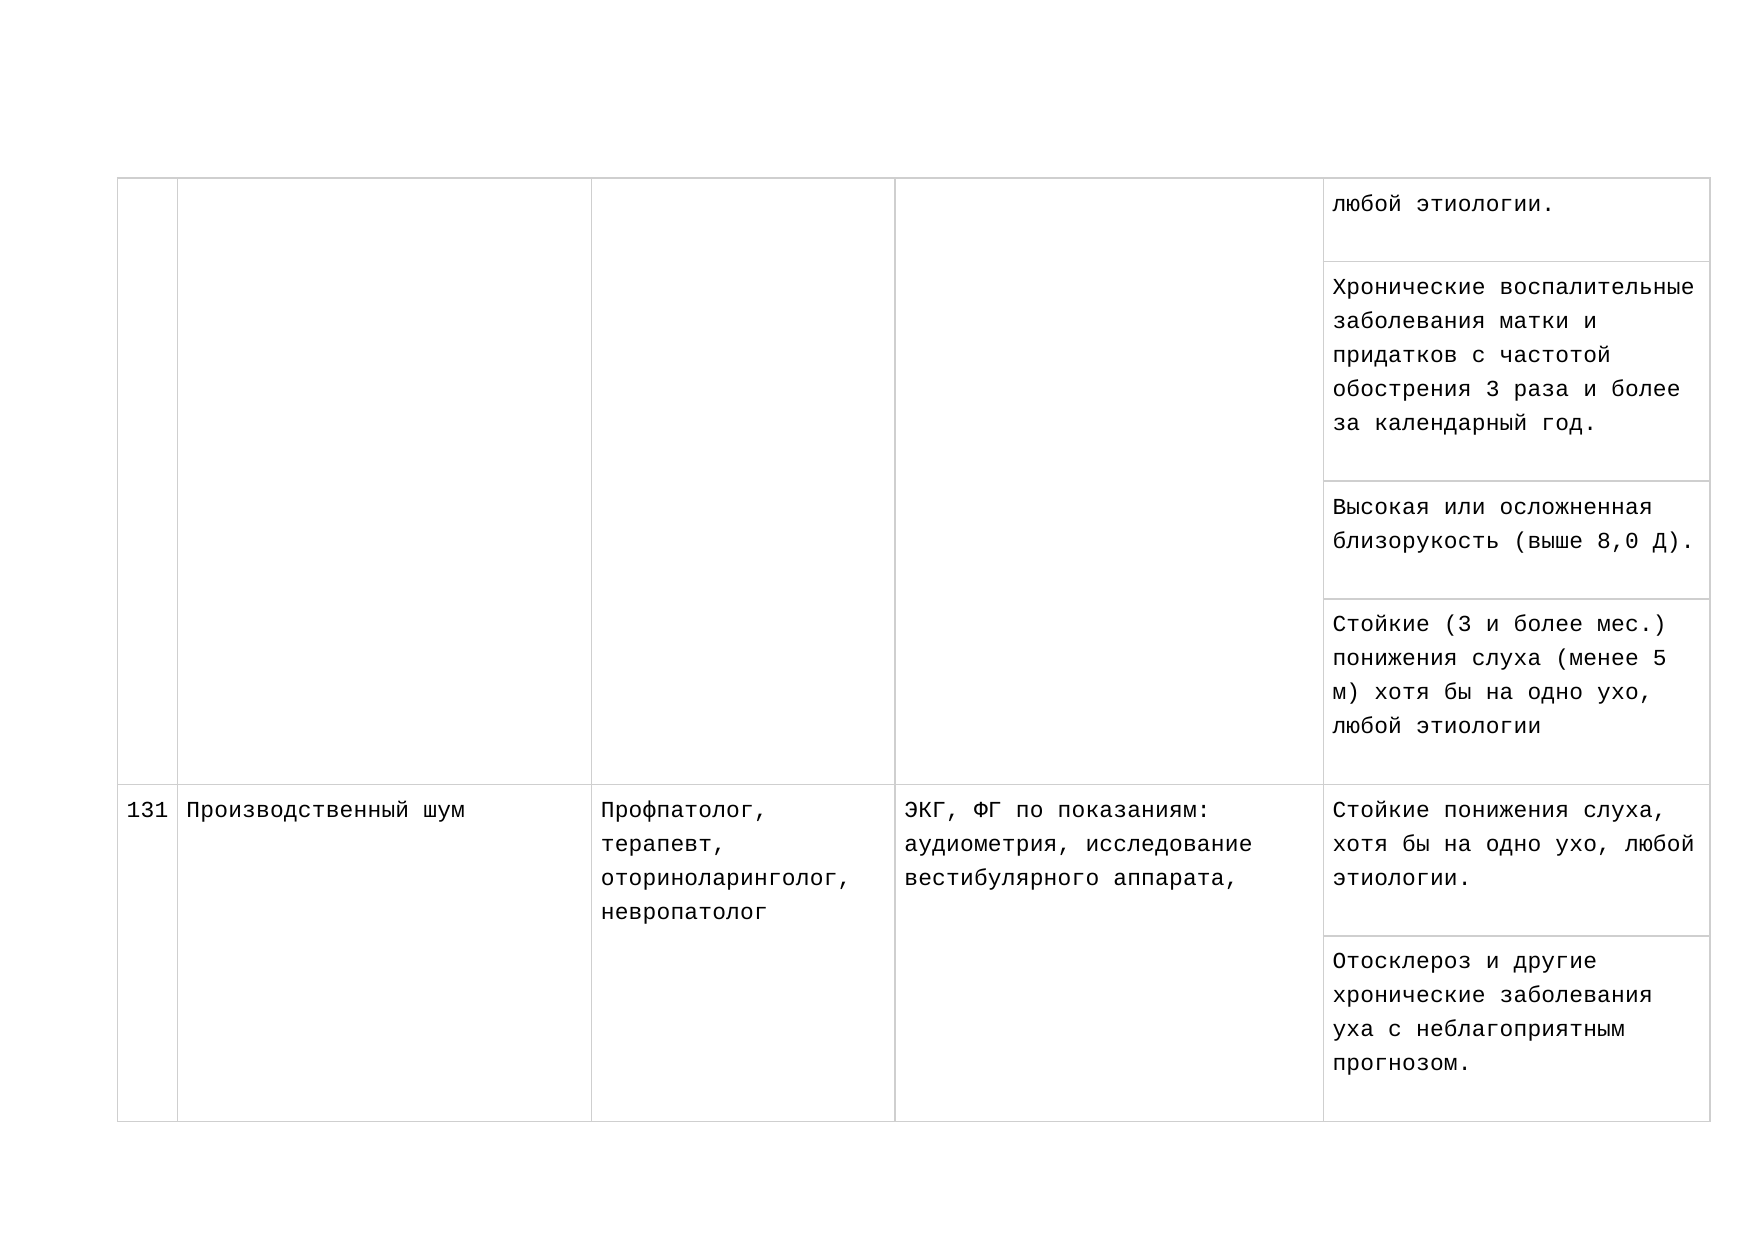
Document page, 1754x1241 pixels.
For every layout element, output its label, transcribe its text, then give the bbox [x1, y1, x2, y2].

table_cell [1324, 179, 1709, 261]
table_cell Производственный шум [178, 785, 591, 1121]
table_cell ЭКГ, ФГ по показаниям: аудиометрия, исследование вестибулярного аппарата, [896, 785, 1323, 1121]
table_cell Высокая или осложненная близорукость (выше 8,0 Д). [1324, 482, 1709, 598]
table_cell Стойкие (3 и более мес.) понижения слуха (менее 5 м) хотя бы на одно ухо, любой этиологии [1324, 600, 1709, 783]
table_cell Хронические воспалительные заболевания матки и придатков с частотой обострения 3 раза и более за календарный год. [1324, 262, 1709, 480]
table_cell Стойкие понижения слуха, хотя бы на одно ухо, любой этиологии. [1324, 785, 1709, 935]
table_cell Профпатолог, терапевт, оториноларинголог, невропатолог [592, 785, 894, 1121]
table_cell 131 [118, 785, 177, 1121]
table_cell Отосклероз и другие хронические заболевания уха с неблагоприятным прогнозом. [1324, 937, 1709, 1121]
